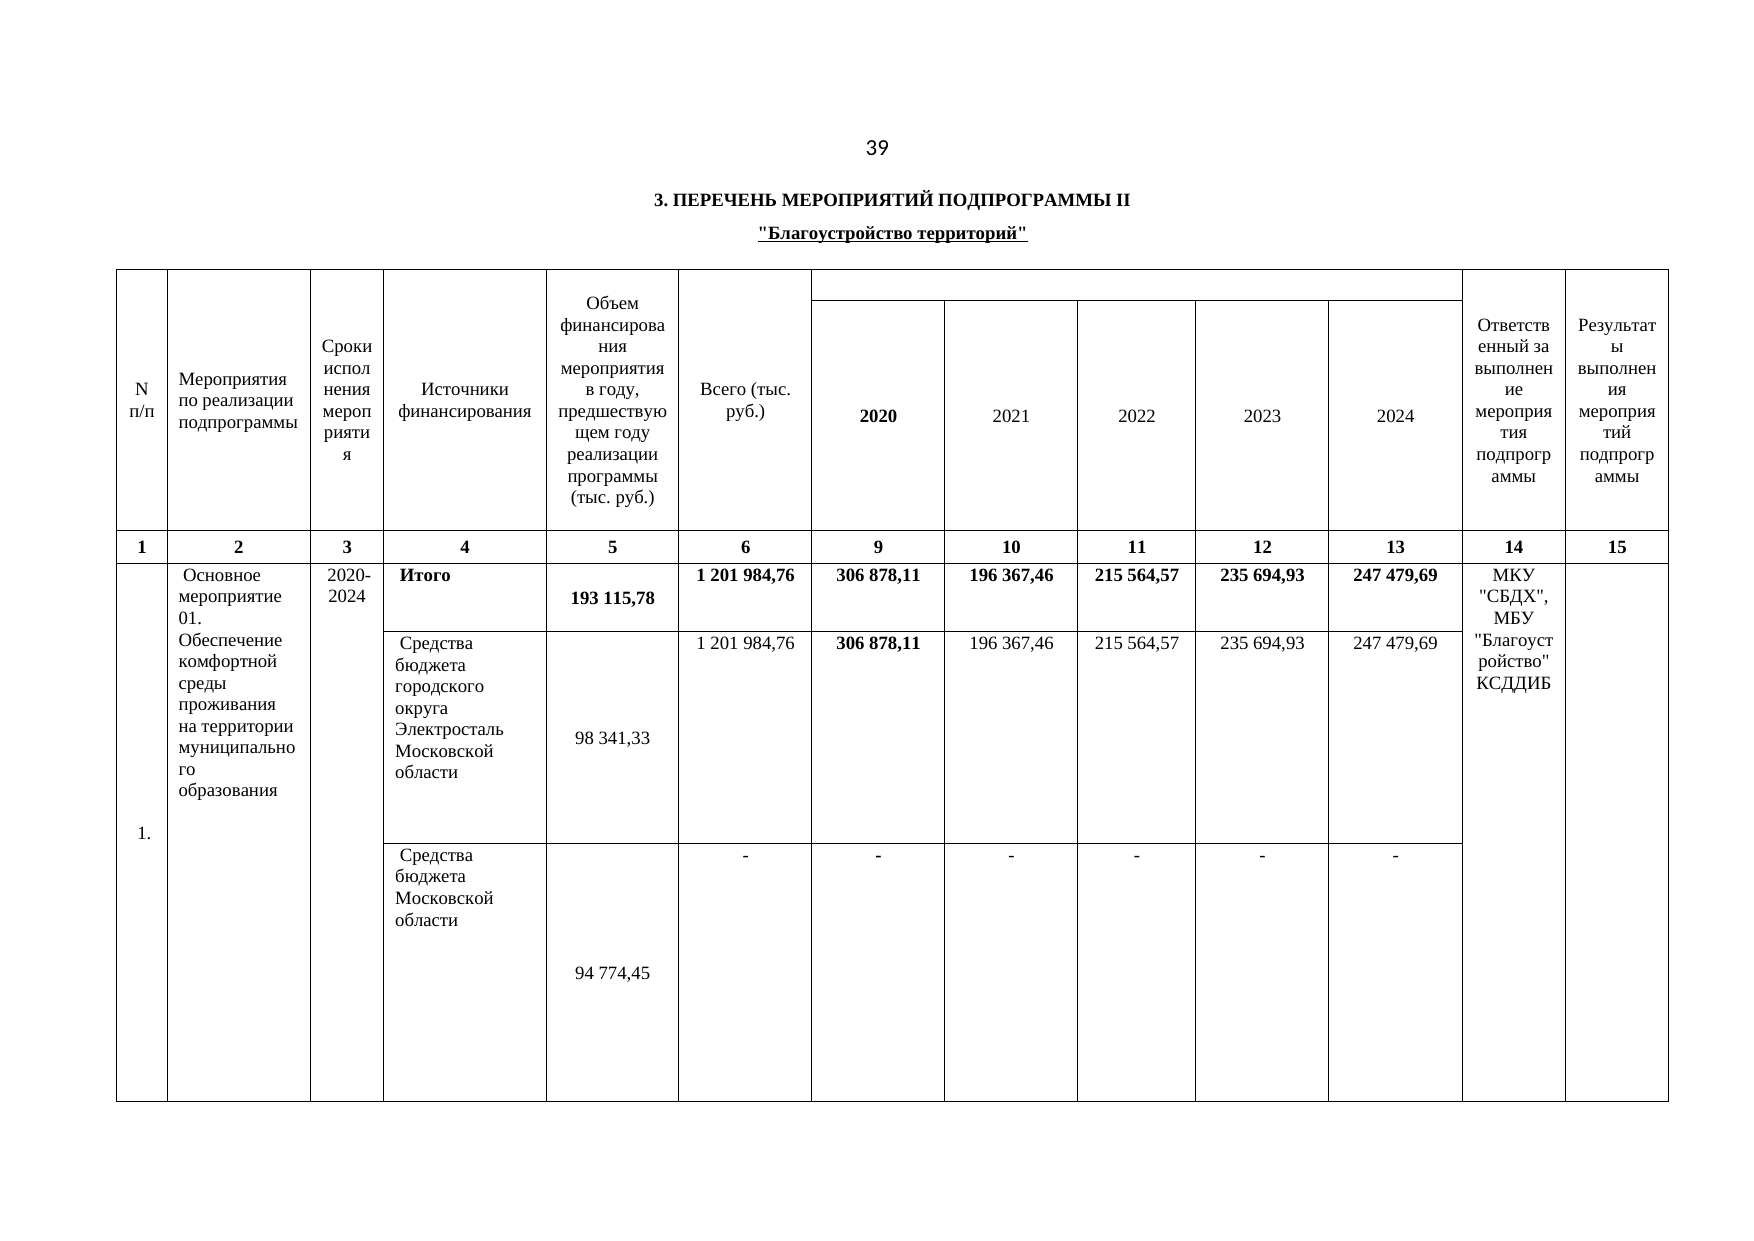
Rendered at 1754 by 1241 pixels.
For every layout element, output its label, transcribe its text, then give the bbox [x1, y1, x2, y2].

table_cell МКУ "СБДХ", МБУ "Благоустройство" КСДДИБ [1463, 564, 1565, 1101]
table_cell 247 479,69 [1329, 632, 1462, 843]
table_cell Средства бюджета Московской области [384, 844, 546, 1101]
table_cell Всего (тыс. руб.) [679, 270, 811, 530]
table_cell 2024 [1329, 301, 1462, 530]
table_cell Мероприятия по реализации подпрограммы [168, 270, 310, 530]
table_cell Объем финансирования мероприятия в году, предшествующем году реализации программы (тыс. руб.) [547, 270, 678, 530]
table_cell Основное мероприятие 01. Обеспечение комфортной среды проживания на территории муниципального образования [168, 564, 310, 1101]
table_cell 15 [1566, 531, 1668, 563]
table_cell 14 [1463, 531, 1565, 563]
table_cell Результаты выполнения мероприятий подпрограммы [1566, 270, 1668, 530]
table_cell 235 694,93 [1196, 564, 1328, 631]
table_cell 215 564,57 [1078, 632, 1195, 843]
table_cell N п/п [117, 270, 167, 530]
table_cell 2020-2024 [311, 564, 383, 1101]
table_cell 306 878,11 [812, 632, 944, 843]
table_cell 2021 [945, 301, 1077, 530]
table_cell 235 694,93 [1196, 632, 1328, 843]
table_cell 2023 [1196, 301, 1328, 530]
table_cell 1 201 984,76 [679, 564, 811, 631]
table_cell Средства бюджета городского округа Электросталь Московской области [384, 632, 546, 843]
table_cell 3 [311, 531, 383, 563]
table_cell 9 [812, 531, 944, 563]
table_cell 196 367,46 [945, 632, 1077, 843]
table_cell 2020 [812, 301, 944, 530]
table_cell 98 341,33 [547, 632, 678, 843]
table_cell 11 [1078, 531, 1195, 563]
table_cell 94 774,45 [547, 844, 678, 1101]
table_cell - [679, 844, 811, 1101]
table_cell 5 [547, 531, 678, 563]
table_cell 10 [945, 531, 1077, 563]
table_cell "Благоустройство территорий" [116, 222, 1669, 269]
table_cell 306 878,11 [812, 564, 944, 631]
table_cell - [812, 844, 944, 1101]
table_cell 6 [679, 531, 811, 563]
table_cell 1 201 984,76 [679, 632, 811, 843]
table_cell 247 479,69 [1329, 564, 1462, 631]
table_cell 215 564,57 [1078, 564, 1195, 631]
table_cell 193 115,78 [547, 564, 678, 631]
table_cell [1566, 564, 1668, 1101]
table_cell [812, 270, 1462, 300]
table_cell 2022 [1078, 301, 1195, 530]
table_cell 1 [117, 531, 167, 563]
table_cell Итого [384, 564, 546, 631]
table_cell 196 367,46 [945, 564, 1077, 631]
table_cell Источники финансирования [384, 270, 546, 530]
table_cell - [945, 844, 1077, 1101]
table_cell 4 [384, 531, 546, 563]
table_cell 13 [1329, 531, 1462, 563]
table_cell 1. [117, 564, 167, 1101]
table_cell - [1196, 844, 1328, 1101]
table_cell 2 [168, 531, 310, 563]
table_cell - [1078, 844, 1195, 1101]
table_cell Сроки исполнения мероприятия [311, 270, 383, 530]
table_cell - [1329, 844, 1462, 1101]
table_cell 12 [1196, 531, 1328, 563]
table_header 3. ПЕРЕЧЕНЬ МЕРОПРИЯТИЙ ПОДПРОГРАММЫ II [116, 189, 1669, 222]
table_cell Ответственный за выполнение мероприятия подпрограммы [1463, 270, 1565, 530]
